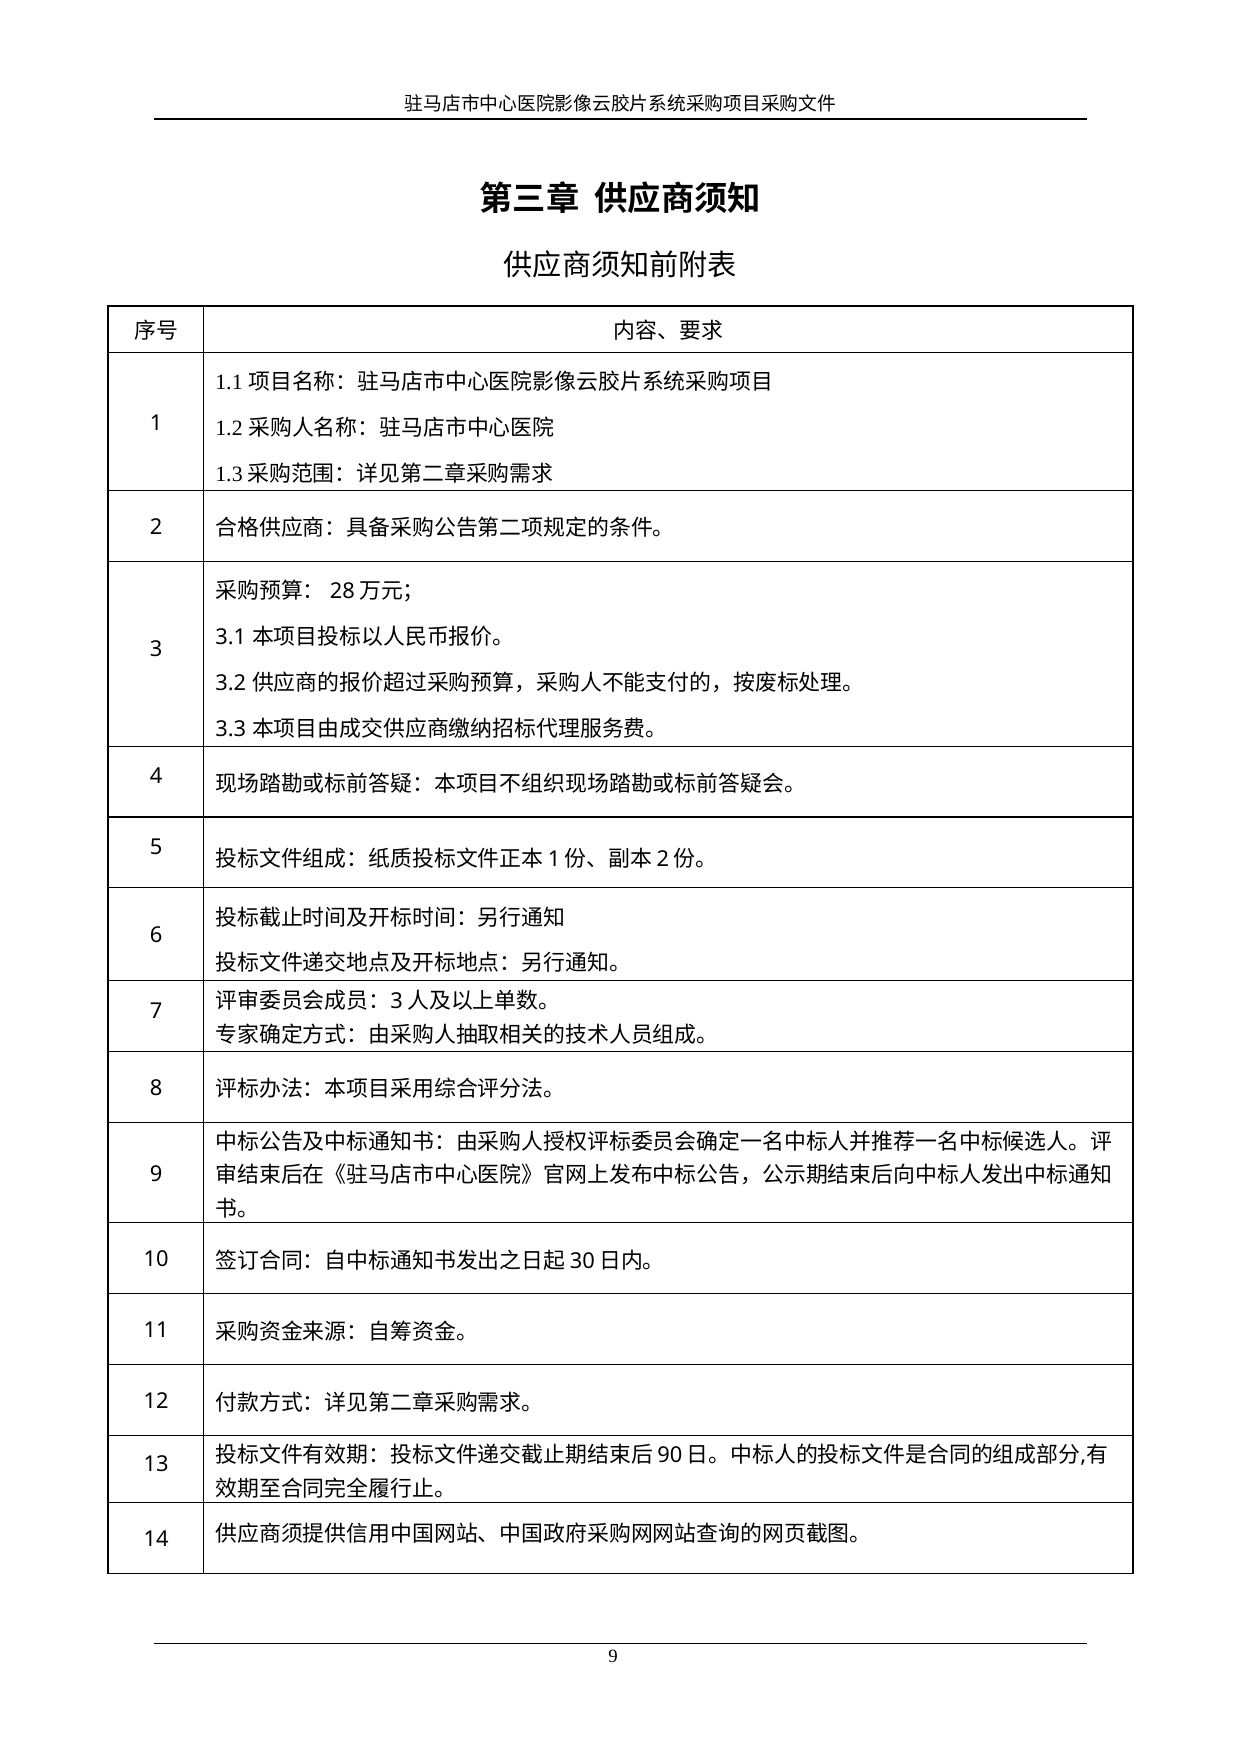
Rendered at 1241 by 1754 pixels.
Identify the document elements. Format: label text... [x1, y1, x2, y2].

table_cell 评标办法：本项目采用综合评分法。 [204, 1052, 1132, 1122]
table_header 内容、要求 [204, 307, 1132, 352]
table_cell 供应商须提供信用中国网站、中国政府采购网网站查询的网页截图。 [204, 1503, 1132, 1573]
table_cell 投标文件有效期：投标文件递交截止期结束后90日。中标人的投标文件是合同的组成部分,有效期至合同完全履行止。 [204, 1436, 1132, 1502]
table_cell 9 [109, 1123, 203, 1222]
table_cell 6 [109, 888, 203, 980]
table_cell 7 [109, 981, 203, 1051]
text 供应商须知前附表 [153, 241, 1087, 284]
table_cell 投标文件组成：纸质投标文件正本1份、副本2份。 [204, 818, 1132, 887]
table_cell 付款方式：详见第二章采购需求。 [204, 1365, 1132, 1435]
table_cell 10 [109, 1223, 203, 1293]
table_cell 4 [109, 747, 203, 816]
table_cell 3 [109, 562, 203, 746]
table_header 序号 [109, 307, 203, 352]
table_cell 8 [109, 1052, 203, 1122]
table_cell 12 [109, 1365, 203, 1435]
table_cell 14 [109, 1503, 203, 1573]
table_cell 2 [109, 491, 203, 561]
table_cell 1 [109, 353, 203, 490]
table_cell 签订合同：自中标通知书发出之日起30日内。 [204, 1223, 1132, 1293]
table_cell 5 [109, 818, 203, 887]
text 第三章 供应商须知 [153, 162, 1087, 229]
table_cell 评审委员会成员：3人及以上单数。 专家确定方式：由采购人抽取相关的技术人员组成。 [204, 981, 1132, 1051]
table_cell 合格供应商：具备采购公告第二项规定的条件。 [204, 491, 1132, 561]
table_cell 1.1 项目名称：驻马店市中心医院影像云胶片系统采购项目 1.2 采购人名称：驻马店市中心医院 1.3采购范围：详见第二章采购需求 [204, 353, 1132, 490]
table_cell 采购预算： 28万元； 3.1 本项目投标以人民币报价。 3.2 供应商的报价超过采购预算，采购人不能支付的，按废标处理。 3.3 本项目由成交供应商缴纳招标代理服务费。 [204, 562, 1132, 746]
table_cell 中标公告及中标通知书：由采购人授权评标委员会确定一名中标人并推荐一名中标候选人。评审结束后在《驻马店市中心医院》官网上发布中标公告，公示期结束后向中标人发出中标通知书。 [204, 1123, 1132, 1222]
table_cell 采购资金来源：自筹资金。 [204, 1294, 1132, 1364]
table_cell 13 [109, 1436, 203, 1502]
table_cell 投标截止时间及开标时间：另行通知 投标文件递交地点及开标地点：另行通知。 [204, 888, 1132, 980]
table_cell 现场踏勘或标前答疑：本项目不组织现场踏勘或标前答疑会。 [204, 747, 1132, 816]
table_cell 11 [109, 1294, 203, 1364]
